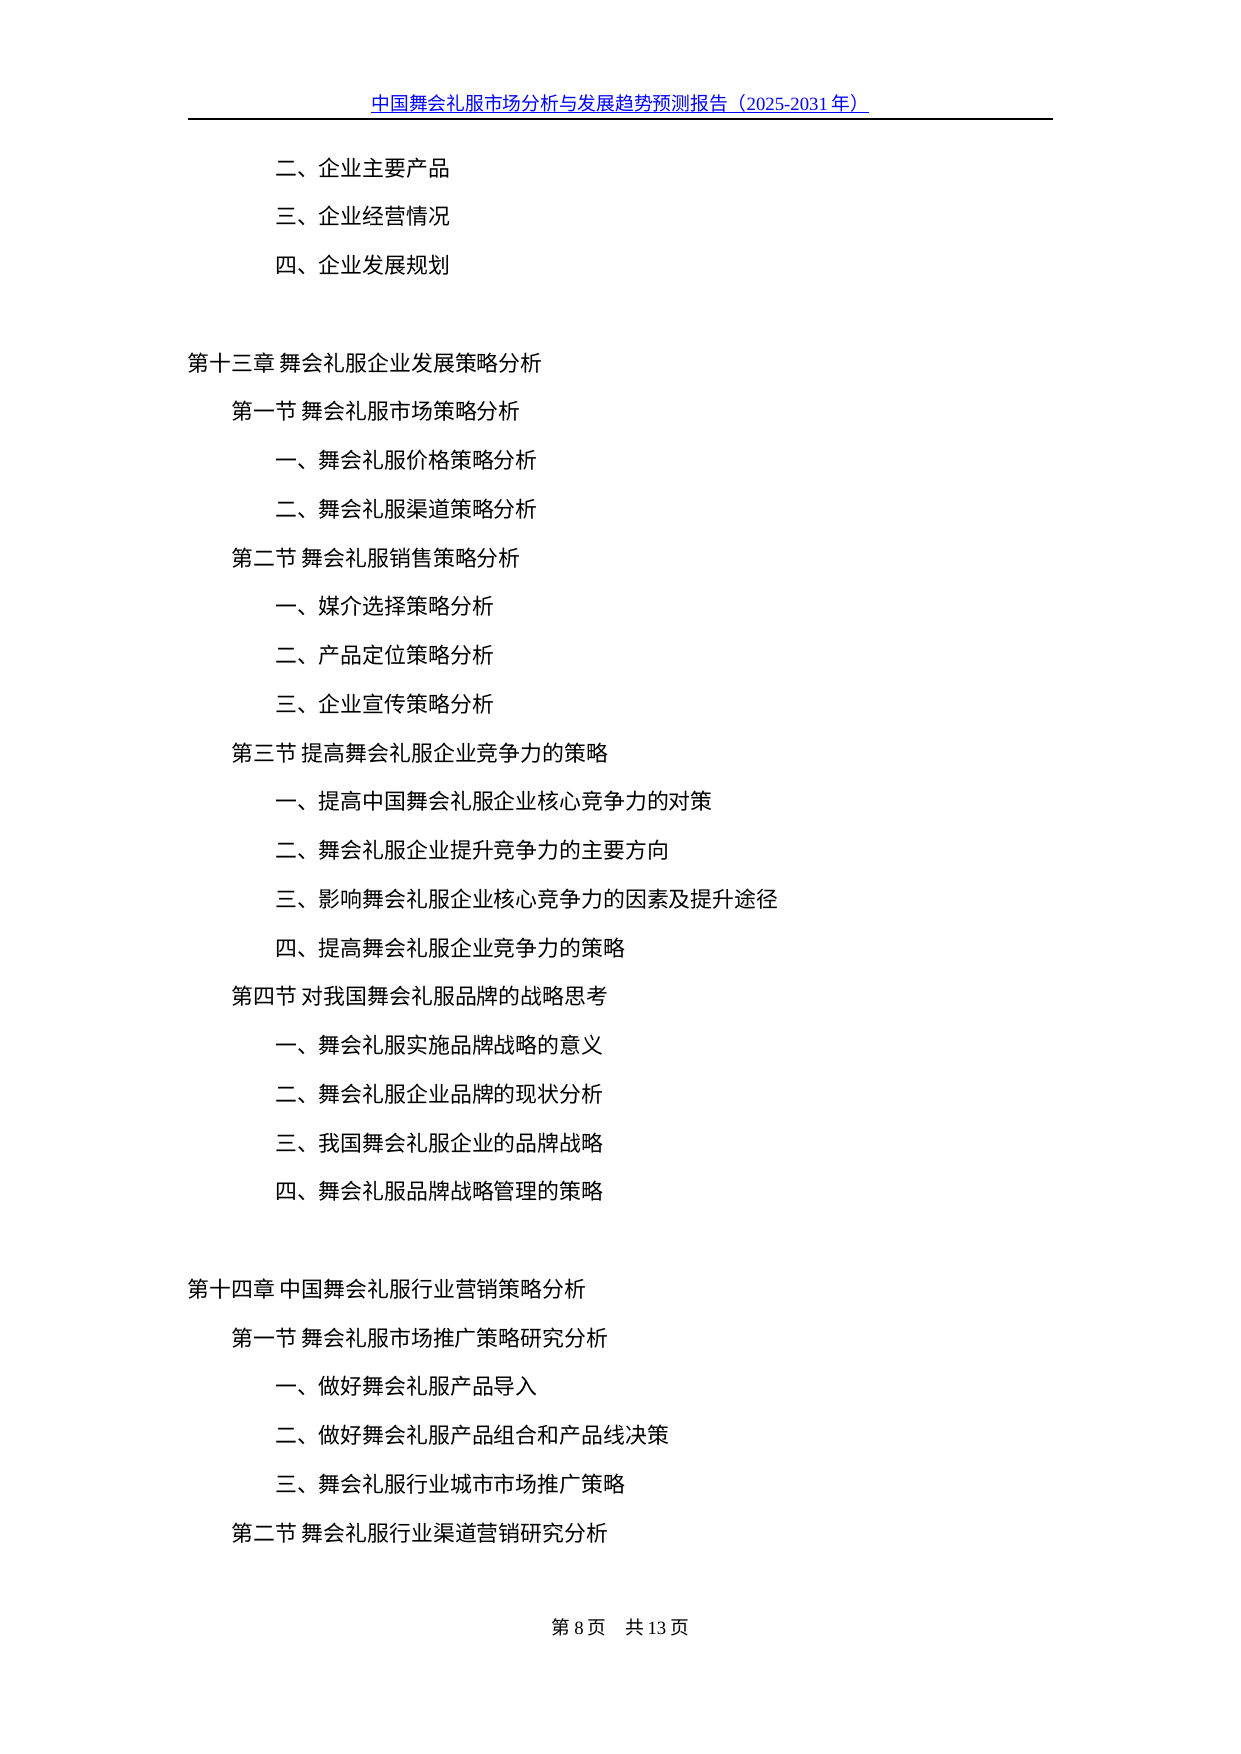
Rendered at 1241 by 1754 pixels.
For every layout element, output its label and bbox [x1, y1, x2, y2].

text [187, 150, 1053, 1548]
